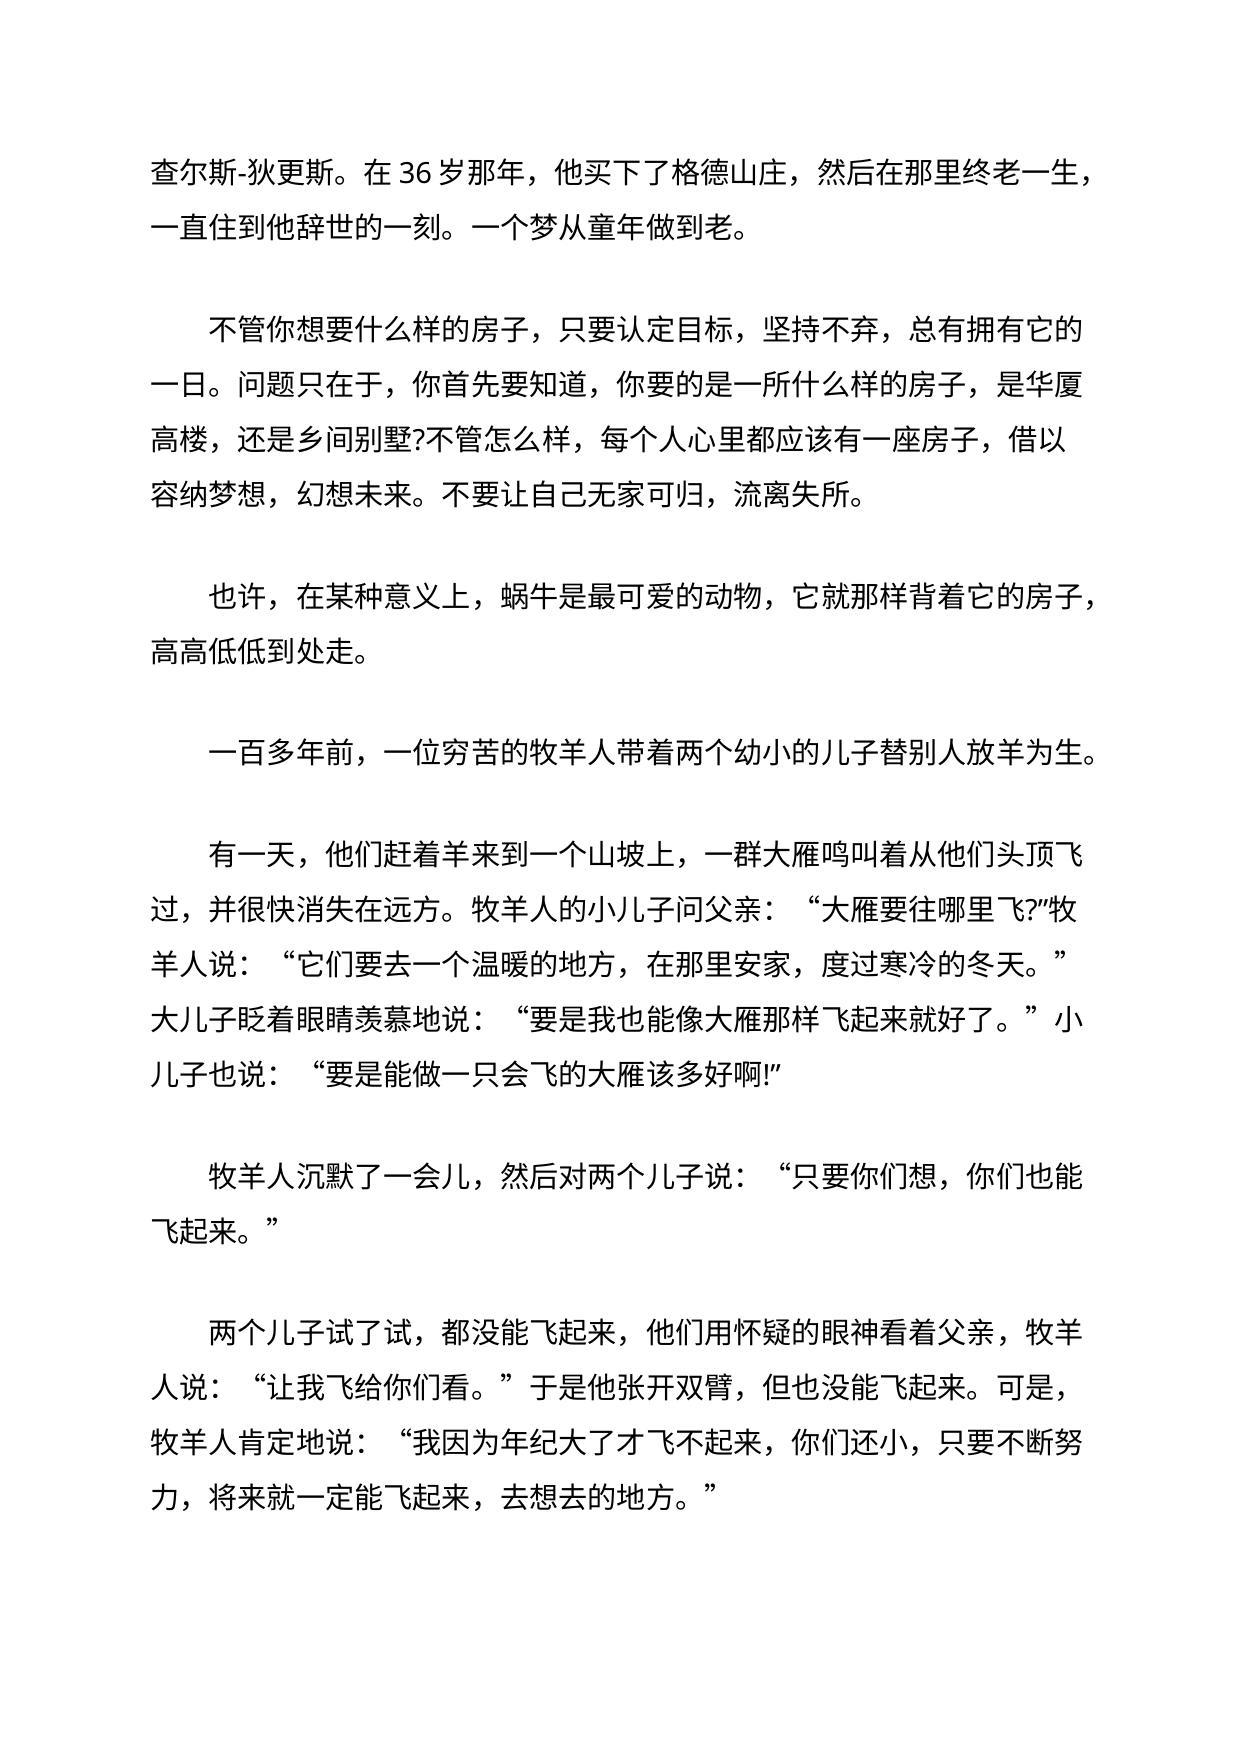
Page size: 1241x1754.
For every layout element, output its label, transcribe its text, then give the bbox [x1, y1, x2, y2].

text 有一天，他们赶着羊来到一个山坡上，一群大雁鸣叫着从他们头顶飞过，并很快消失在远方。牧羊人的小儿子问父亲：“大雁要往哪里飞?”牧羊人说：“它们要去一个温暖的地方，在那里安家，度过寒冷的冬天。”大儿子眨着眼睛羡慕地说：“要是我也能像大雁那样飞起来就好了。”小儿子也说：“要是能做一只会飞的大雁该多好啊!” [150, 832, 1090, 1094]
text 两个儿子试了试，都没能飞起来，他们用怀疑的眼神看着父亲，牧羊人说：“让我飞给你们看。”于是他张开双臂，但也没能飞起来。可是，牧羊人肯定地说：“我因为年纪大了才飞不起来，你们还小，只要不断努力，将来就一定能飞起来，去想去的地方。” [150, 1310, 1090, 1517]
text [150, 150, 1090, 247]
text 牧羊人沉默了一会儿，然后对两个儿子说：“只要你们想，你们也能飞起来。” [150, 1153, 1090, 1251]
text 不管你想要什么样的房子，只要认定目标，坚持不弃，总有拥有它的一日。问题只在于，你首先要知道，你要的是一所什么样的房子，是华厦高楼，还是乡间别墅?不管怎么样，每个人心里都应该有一座房子，借以容纳梦想，幻想未来。不要让自己无家可归，流离失所。 [150, 307, 1090, 514]
text 也许，在某种意义上，蜗牛是最可爱的动物，它就那样背着它的房子，高高低低到处走。 [150, 573, 1090, 671]
text 一百多年前，一位穷苦的牧羊人带着两个幼小的儿子替别人放羊为生。 [150, 730, 1090, 772]
